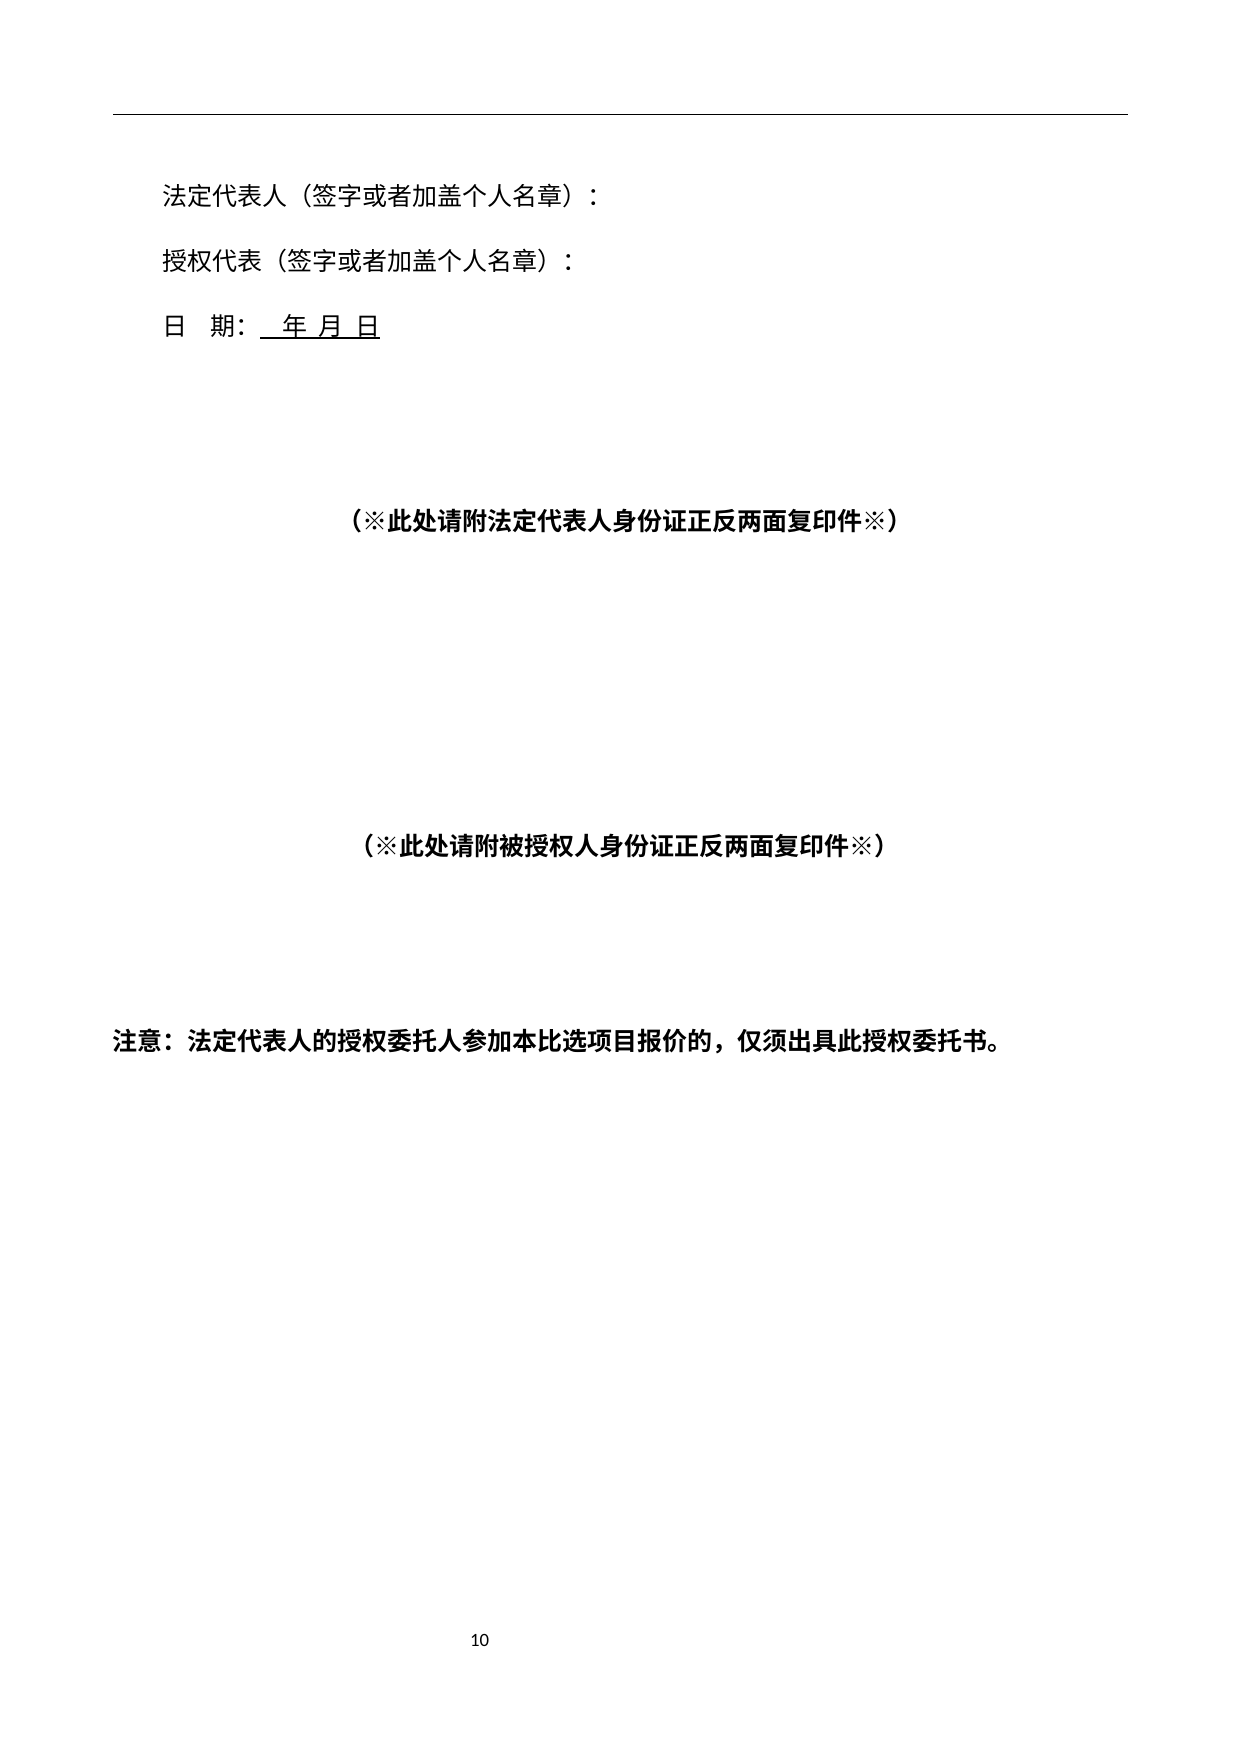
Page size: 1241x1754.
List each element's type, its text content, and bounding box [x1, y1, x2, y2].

text （※此处请附被授权人身份证正反两面复印件※） [57, 812, 1128, 877]
text （※此处请附法定代表人身份证正反两面复印件※） [57, 487, 1128, 552]
text 法定代表人（签字或者加盖个人名章）： [112, 162, 1128, 227]
text 授权代表（签字或者加盖个人名章）： [112, 227, 1128, 292]
text 注意：法定代表人的授权委托人参加本比选项目报价的，仅须出具此授权委托书。 [112, 1007, 1128, 1072]
text 日 期： 年 月 日 [112, 292, 1128, 357]
